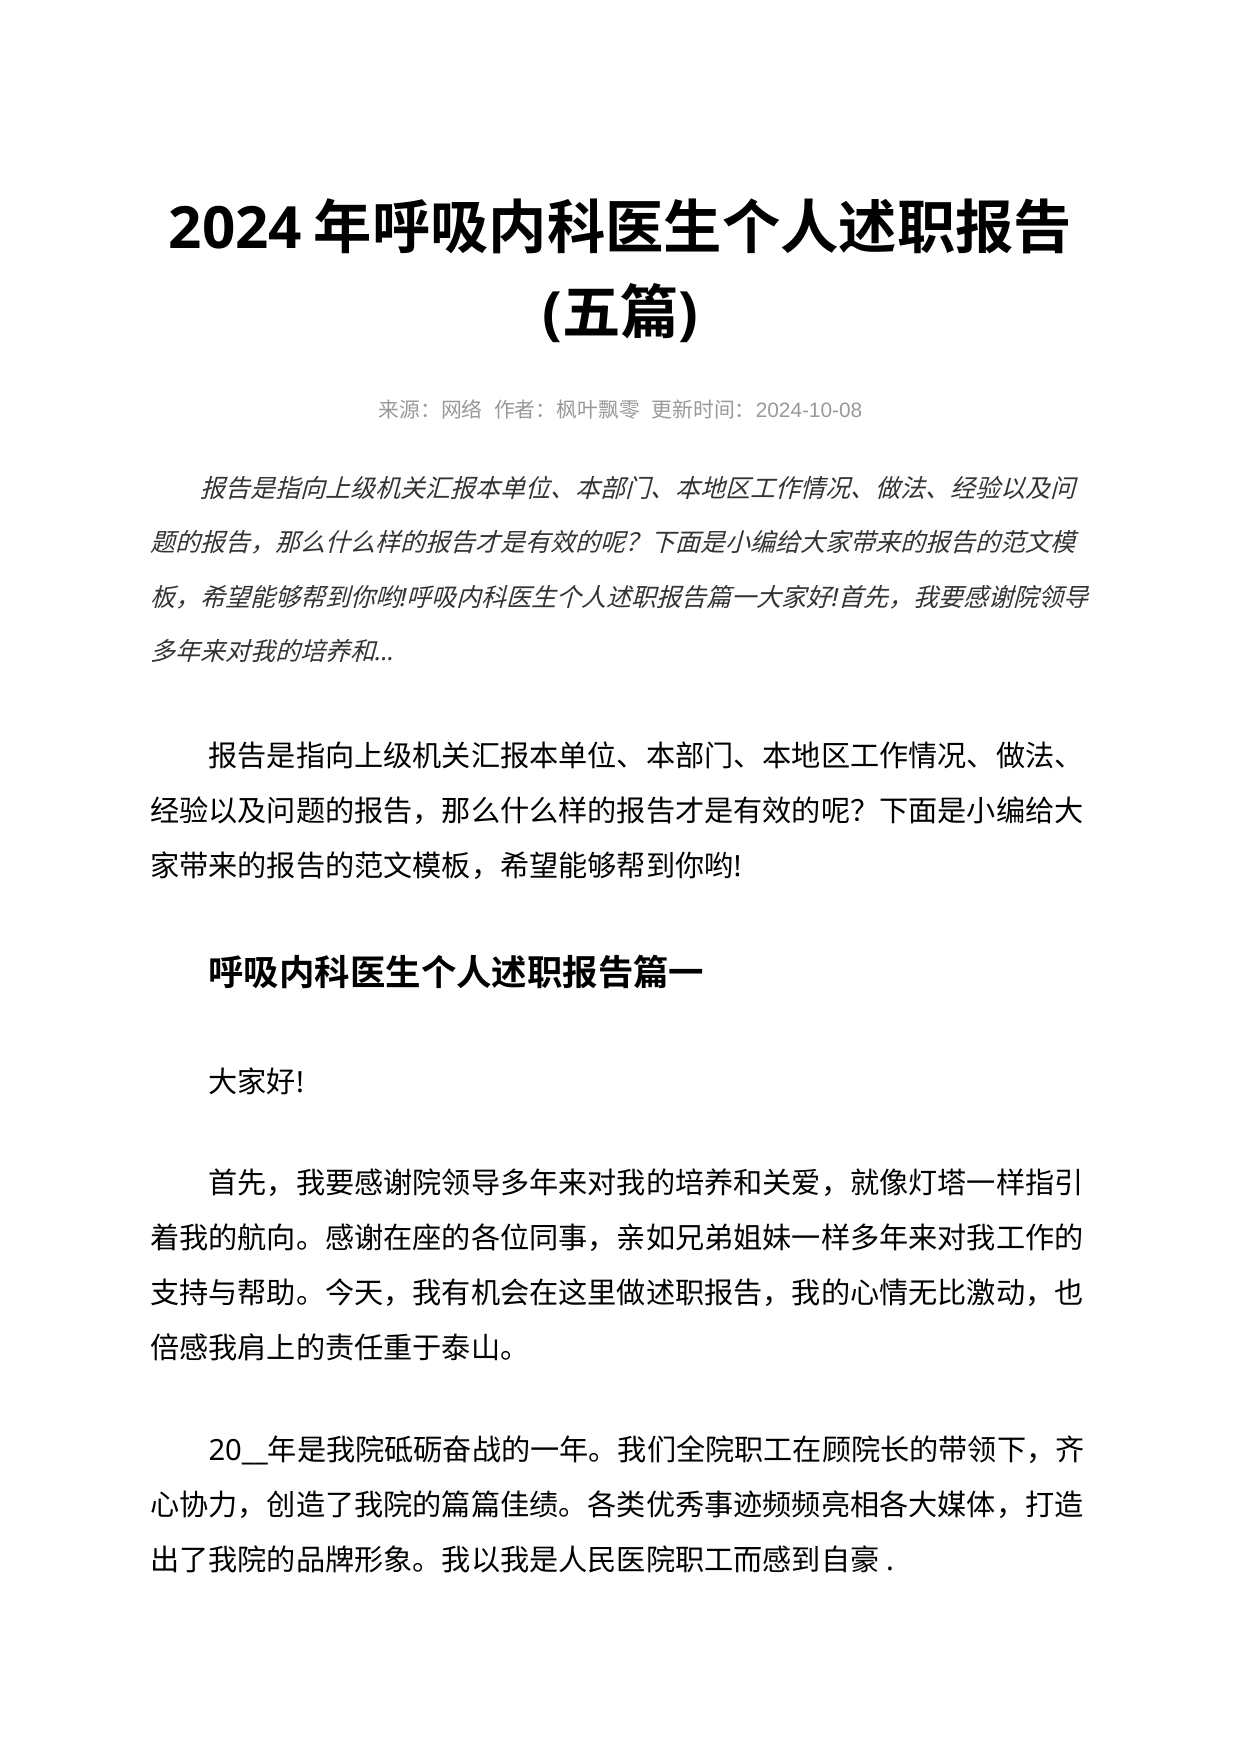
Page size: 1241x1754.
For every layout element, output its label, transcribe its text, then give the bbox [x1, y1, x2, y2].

text 报告是指向上级机关汇报本单位、本部门、本地区工作情况、做法、经验以及问题的报告，那么什么样的报告才是有效的呢？下面是小编给大家带来的报告的范文模板，希望能够帮到你哟! [150, 733, 1090, 885]
text 来源：网络 作者：枫叶飘零 更新时间：2024-10-08 [150, 398, 1090, 422]
text 20__年是我院砥砺奋战的一年。我们全院职工在顾院长的带领下，齐心协力，创造了我院的篇篇佳绩。各类优秀事迹频频亮相各大媒体，打造出了我院的品牌形象。我以我是人民医院职工而感到自豪 . [150, 1427, 1090, 1579]
subtitle 2024年呼吸内科医生个人述职报告(五篇) [150, 181, 1090, 351]
text 首先，我要感谢院领导多年来对我的培养和关爱，就像灯塔一样指引着我的航向。感谢在座的各位同事，亲如兄弟姐妹一样多年来对我工作的支持与帮助。今天，我有机会在这里做述职报告，我的心情无比激动，也倍感我肩上的责任重于泰山。 [150, 1160, 1090, 1367]
text 呼吸内科医生个人述职报告篇一 [150, 945, 1090, 996]
text 报告是指向上级机关汇报本单位、本部门、本地区工作情况、做法、经验以及问题的报告，那么什么样的报告才是有效的呢？下面是小编给大家带来的报告的范文模板，希望能够帮到你哟!呼吸内科医生个人述职报告篇一大家好!首先，我要感谢院领导多年来对我的培养和... [150, 468, 1090, 668]
text 大家好! [150, 1058, 1090, 1101]
